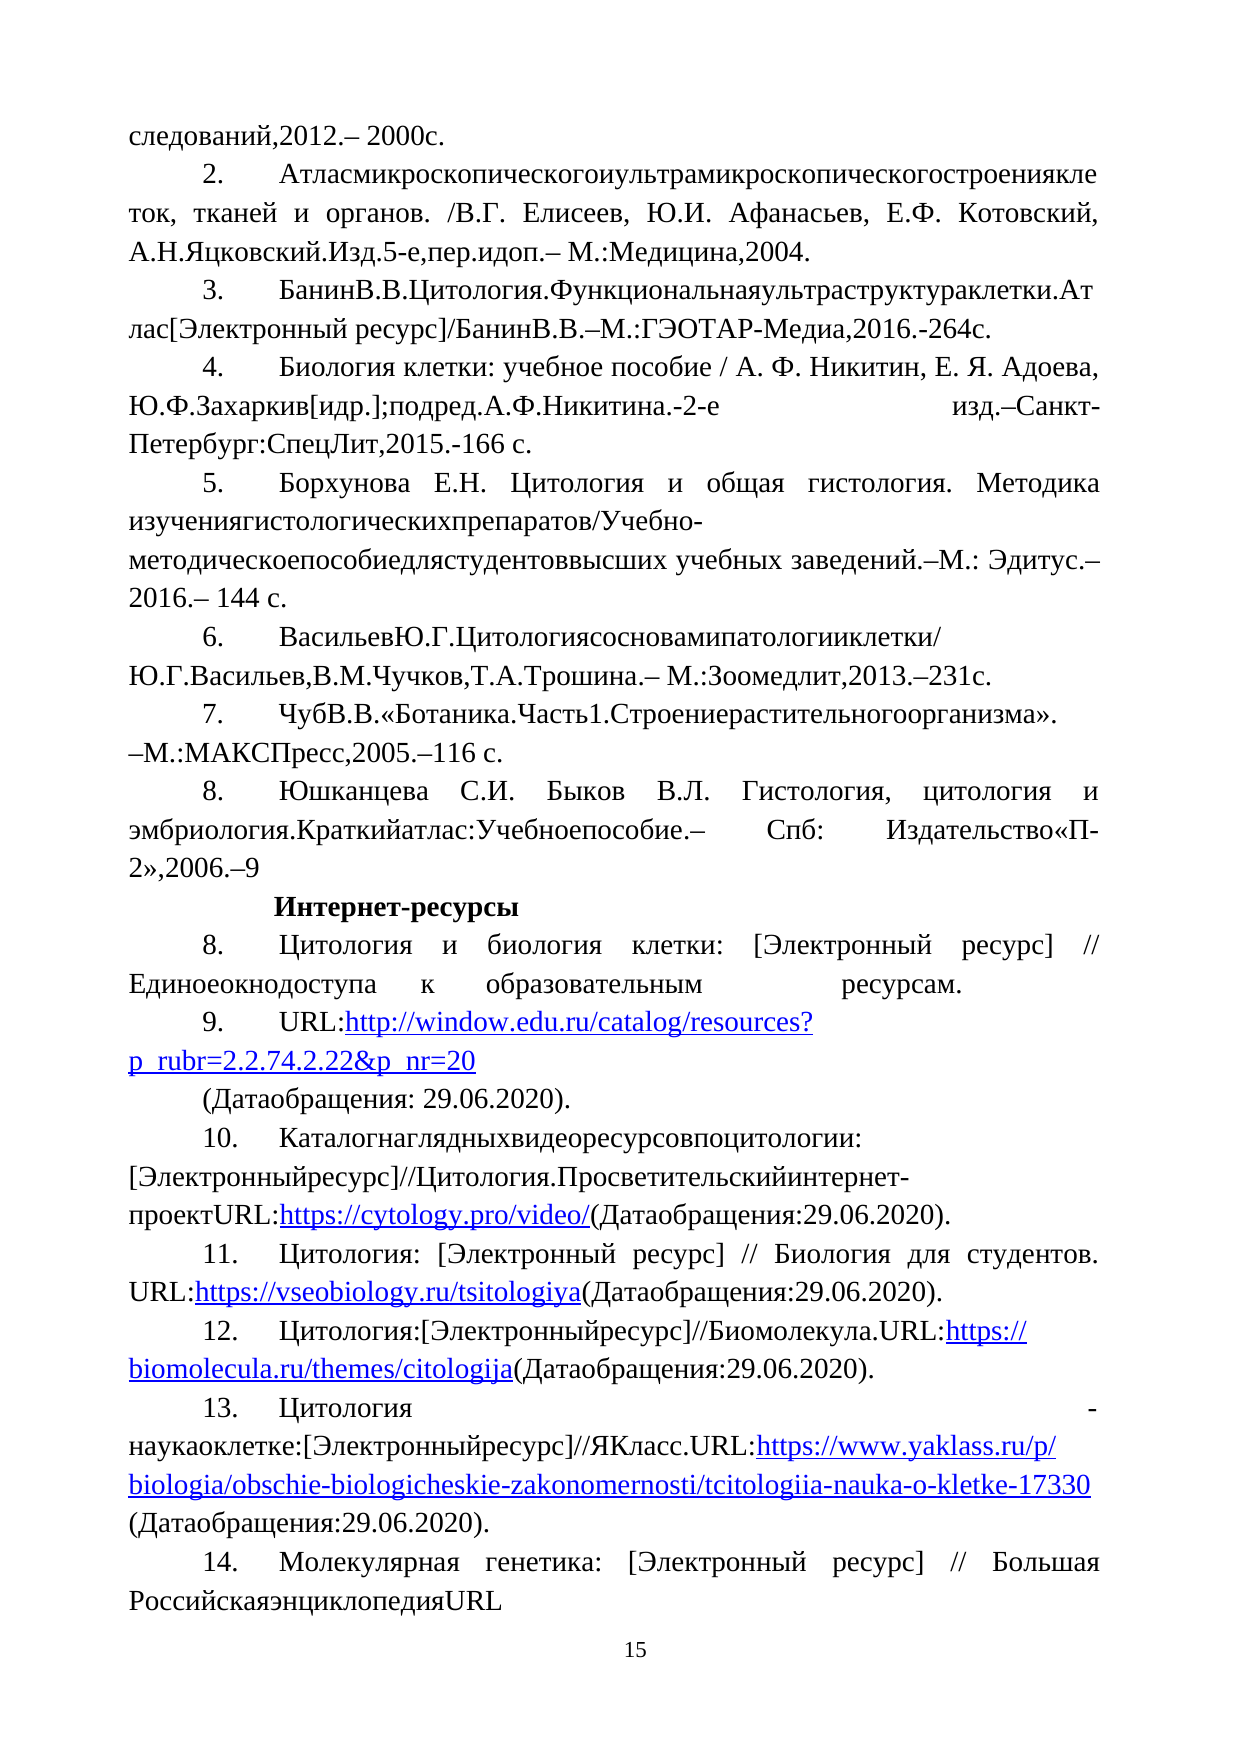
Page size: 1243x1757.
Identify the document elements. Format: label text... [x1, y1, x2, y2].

list Цитология - наукаоклетке:[Электронныйресурс]//ЯКласс.URL:https://www.yaklass.ru/p/biologia/obschie-biologicheskie-zakonomernosti/tcitologiia-nauka-o-kletke-17330 (Датаобращения:29.06.2020). [128, 1390, 1097, 1539]
text –М.:МАКСПресс,2005.–116 с. [128, 735, 1154, 768]
list Юшканцева С.И. Быков В.Л. Гистология, цитология и эмбриология.Краткийатлас:Учебноепособие.– Спб: Издательство«П-2»,2006.–9 [128, 773, 1099, 884]
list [128, 118, 1101, 152]
list Борхунова Е.Н. Цитология и общая гистология. Методика изучениягистологическихпрепаратов/Учебно-методическоепособиедлястудентоввысших учебных заведений.–М.: Эдитус.– 2016.– 144 с. [128, 465, 1101, 614]
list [128, 1544, 1101, 1616]
list ЧубВ.В.«Ботаника.Часть1.Строениерастительногоорганизма». [202, 696, 1154, 730]
list Цитология:[Электронныйресурс]//Биомолекула.URL:https://biomolecula.ru/themes/citologija(Датаобращения:29.06.2020). [128, 1313, 1100, 1385]
list Атласмикроскопическогоиультрамикроскопическогостроенияклеток, тканей и органов. /В.Г. Елисеев, Ю.И. Афанасьев, Е.Ф. Котовский, А.Н.Яцковский.Изд.5-е,пер.идоп.– М.:Медицина,2004. [128, 157, 1100, 267]
list ВасильевЮ.Г.Цитологиясосновамипатологииклетки/Ю.Г.Васильев,В.М.Чучков,Т.А.Трошина.– М.:Зоомедлит,2013.–231с. [128, 619, 1101, 691]
list Цитология и биология клетки: [Электронный ресурс] // Единоеокнодоступа к образовательным ресурсам. [128, 927, 1100, 999]
list БанинВ.В.Цитология.Функциональнаяультраструктураклетки.Атлас[Электронный ресурс]/БанинВ.В.–М.:ГЭОТАР-Медиа,2016.-264с. [128, 272, 1101, 344]
list Цитология: [Электронный ресурс] // Биология для студентов. URL:https://vseobiology.ru/tsitologiya(Датаобращения:29.06.2020). [128, 1236, 1099, 1308]
text Интернет-ресурсы [274, 889, 1029, 922]
list URL:http://window.edu.ru/catalog/resources?p_rubr=2.2.74.2.22&p_nr=20 [128, 1004, 1100, 1077]
list (Датаобращения: 29.06.2020). [202, 1082, 1100, 1115]
list Биология клетки: учебное пособие / А. Ф. Никитин, Е. Я. Адоева, Ю.Ф.Захаркив[идр.];подред.А.Ф.Никитина.-2-е изд.–Санкт-Петербург:СпецЛит,2015.-166 с. [128, 349, 1101, 460]
list Каталогнаглядныхвидеоресурсовпоцитологии:[Электронныйресурс]//Цитология.Просветительскийинтернет-проектURL:https://cytology.pro/video/(Датаобращения:29.06.2020). [128, 1120, 1101, 1231]
